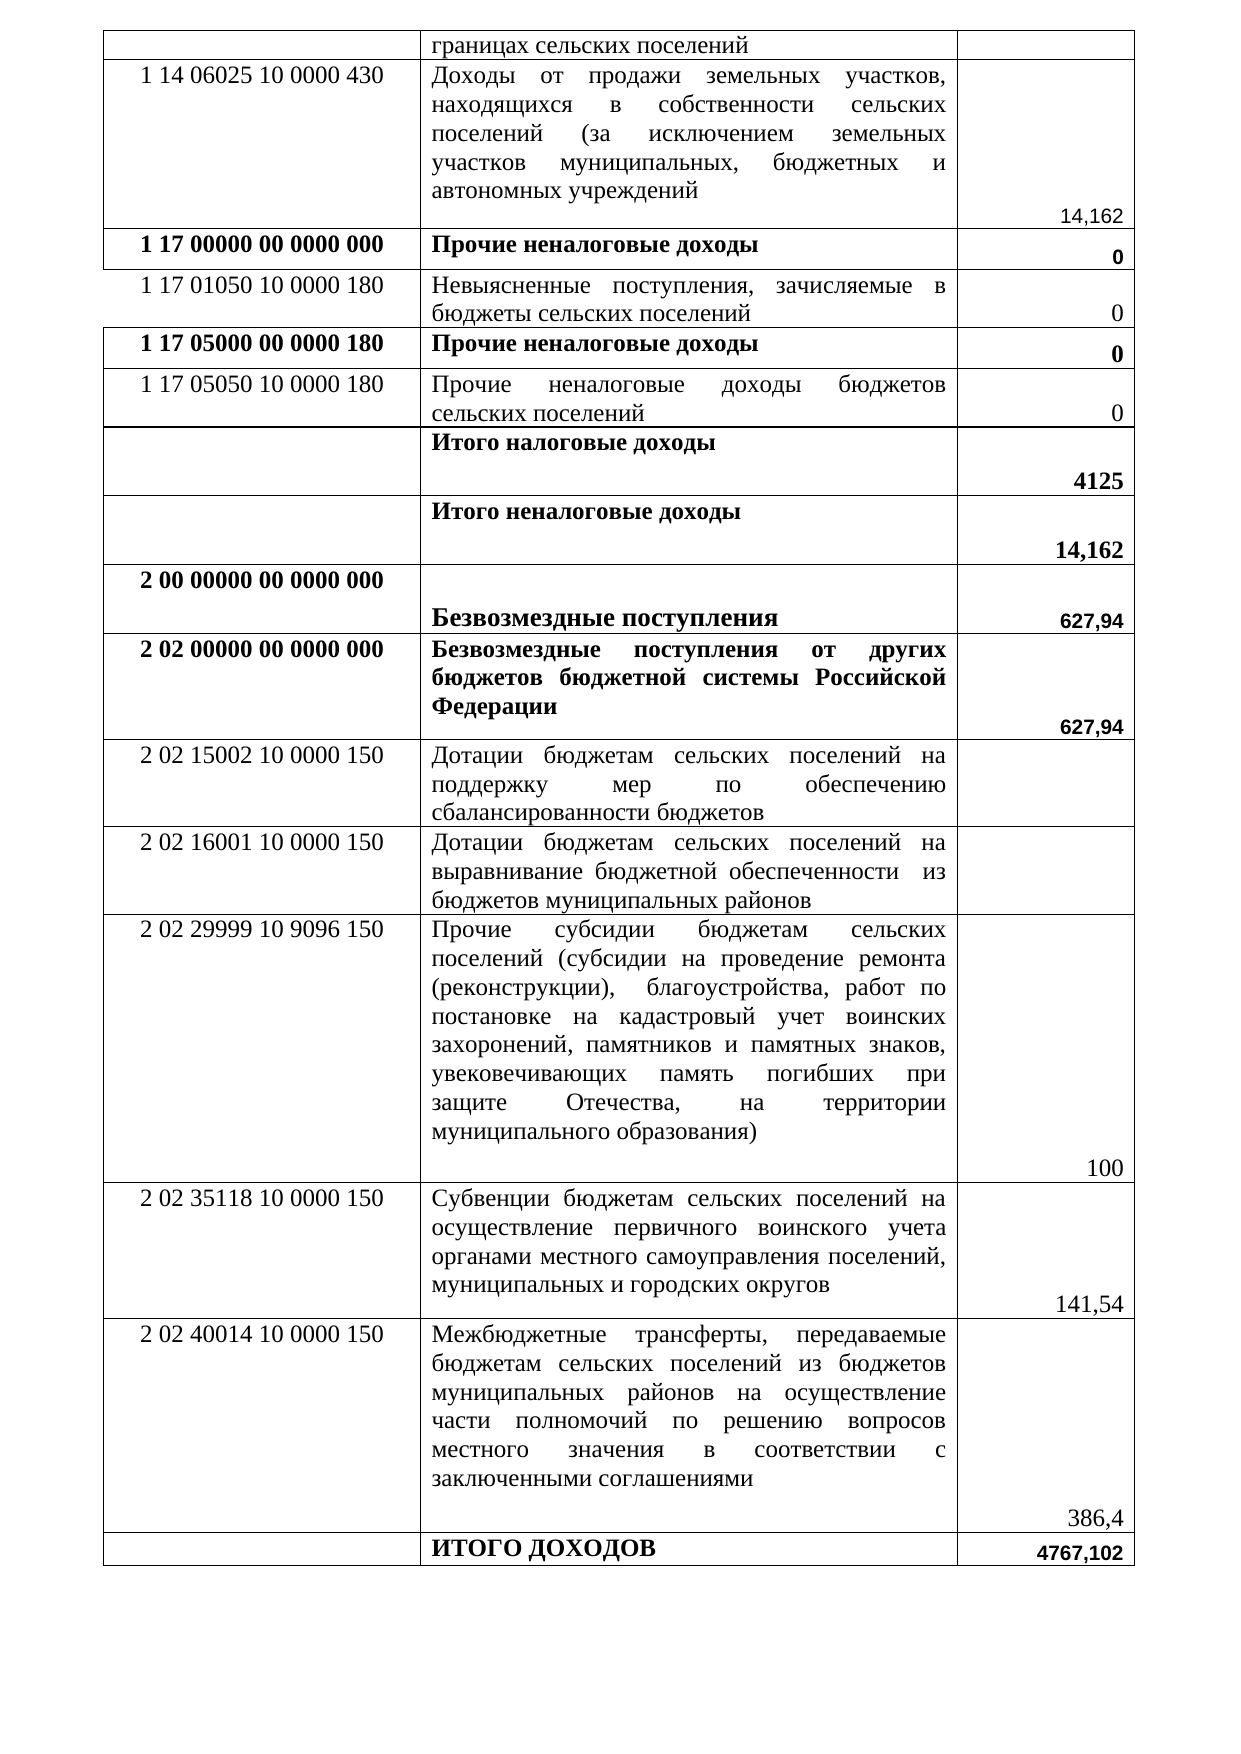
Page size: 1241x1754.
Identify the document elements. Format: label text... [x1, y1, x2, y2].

table_cell [104, 428, 420, 495]
table_cell 2 02 35118 10 0000 150 [104, 1183, 420, 1318]
table_cell [958, 740, 1134, 826]
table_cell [421, 31, 957, 59]
table_cell Итого неналоговые доходы [421, 496, 957, 564]
table_cell 0 [958, 31, 1134, 59]
table_cell 100 [958, 915, 1134, 1182]
table_cell Безвозмездные поступления [421, 565, 957, 633]
table_cell 4767,102 [958, 1533, 1134, 1565]
table_cell 1 17 01050 10 0000 180 [104, 270, 420, 327]
table_cell ИТОГО ДОХОДОВ [421, 1533, 957, 1565]
table_cell Прочие субсидии бюджетам сельских поселений (субсидии на проведение ремонта (реконструкции), благоустройства, работ по постановке на кадастровый учет воинских захоронений, памятников и памятных знаков, увековечивающих память погибших при защите Отечества, на территории муниципального образования) [421, 915, 957, 1182]
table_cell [104, 31, 420, 59]
table_cell 0 [958, 328, 1134, 368]
table_cell 2 02 16001 10 0000 150 [104, 827, 420, 913]
table_cell Дотации бюджетам сельских поселений на поддержку мер по обеспечению сбалансированности бюджетов [421, 740, 957, 826]
table_cell 386,4 [958, 1319, 1134, 1532]
table_cell Межбюджетные трансферты, передаваемые бюджетам сельских поселений из бюджетов муниципальных районов на осуществление части полномочий по решению вопросов местного значения в соответствии с заключенными соглашениями [421, 1319, 957, 1532]
table_cell 141,54 [958, 1183, 1134, 1318]
table_cell Прочие неналоговые доходы [421, 229, 957, 269]
table_cell 0 [958, 270, 1134, 327]
table_cell Итого налоговые доходы [421, 428, 957, 495]
table_cell 627,94 [958, 565, 1134, 633]
table_cell 1 17 05050 10 0000 180 [104, 369, 420, 426]
table_cell 1 14 06025 10 0000 430 [104, 60, 420, 228]
table_cell 14,162 [958, 60, 1134, 228]
table_cell Прочие неналоговые доходы [421, 328, 957, 368]
table_cell 0 [958, 369, 1134, 426]
table_cell 2 00 00000 00 0000 000 [104, 565, 420, 633]
table_cell 0 [958, 229, 1134, 269]
table_cell Прочие неналоговые доходы бюджетов сельских поселений [421, 369, 957, 426]
table_cell Субвенции бюджетам сельских поселений на осуществление первичного воинского учета органами местного самоуправления поселений, муниципальных и городских округов [421, 1183, 957, 1318]
table_cell 2 02 15002 10 0000 150 [104, 740, 420, 826]
table_cell Безвозмездные поступления от других бюджетов бюджетной системы Российской Федерации [421, 634, 957, 739]
table_cell 2 02 00000 00 0000 000 [104, 634, 420, 739]
table_cell 1 17 00000 00 0000 000 [104, 229, 420, 269]
table_cell Невыясненные поступления, зачисляемые в бюджеты сельских поселений [421, 270, 957, 327]
table_cell 2 02 29999 10 9096 150 [104, 915, 420, 1182]
table_cell 4125 [958, 428, 1134, 495]
table_cell 2 02 40014 10 0000 150 [104, 1319, 420, 1532]
table_cell [104, 1533, 420, 1565]
table_cell Дотации бюджетам сельских поселений на выравнивание бюджетной обеспеченности из бюджетов муниципальных районов [421, 827, 957, 913]
table_cell 627,94 [958, 634, 1134, 739]
table_cell [958, 827, 1134, 913]
table_cell 14,162 [958, 496, 1134, 564]
table_cell 1 17 05000 00 0000 180 [104, 328, 420, 368]
table_cell Доходы от продажи земельных участков, находящихся в собственности сельских поселений (за исключением земельных участков муниципальных, бюджетных и автономных учреждений [421, 60, 957, 228]
table_cell [104, 496, 420, 564]
